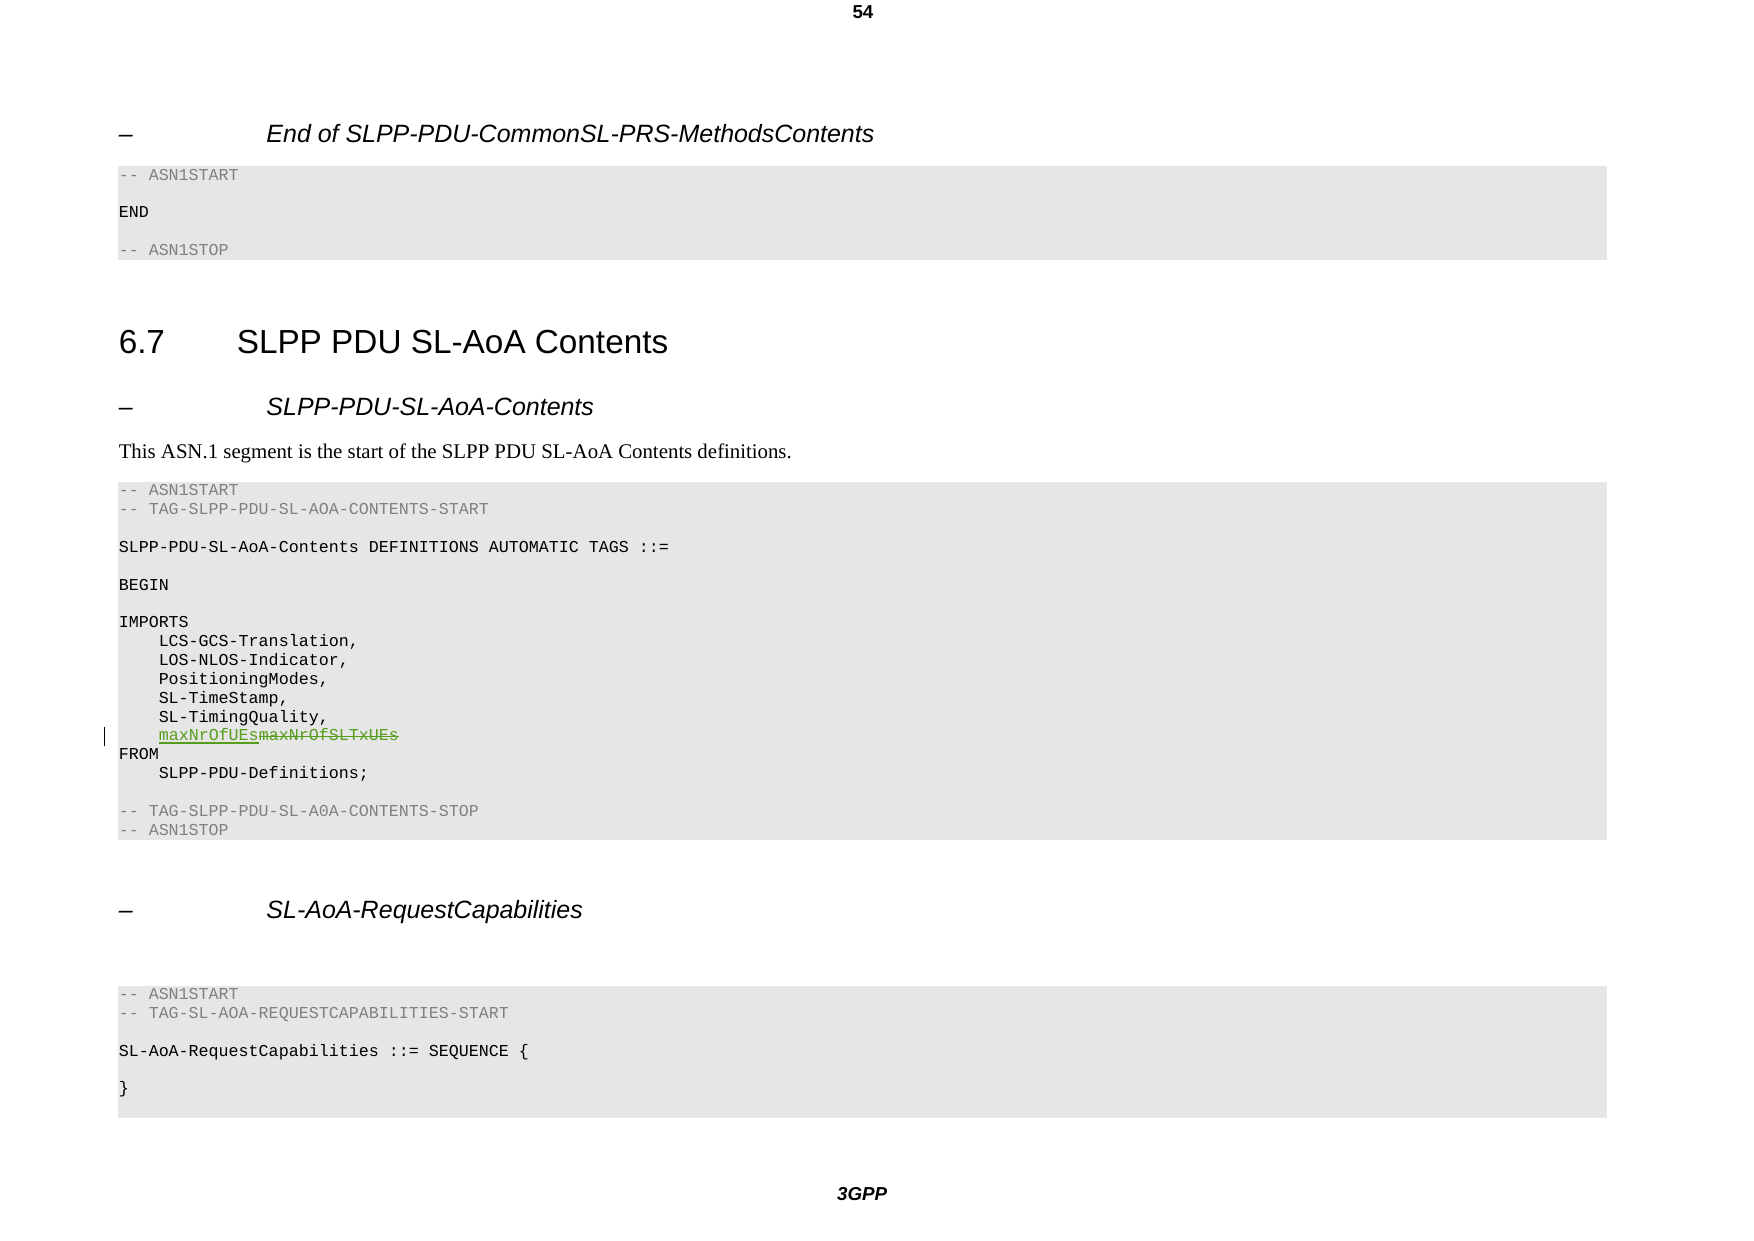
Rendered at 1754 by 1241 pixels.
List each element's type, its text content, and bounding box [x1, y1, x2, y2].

text SL-TimingQuality, [118, 708, 1607, 727]
text -- TAG-SLPP-PDU-SL-A0A-CONTENTS-STOP [118, 802, 1607, 821]
text SLPP-PDU-SL-AoA-Contents DEFINITIONS AUTOMATIC TAGS ::= [118, 538, 1607, 557]
text SL-TimeStamp, [118, 689, 1607, 708]
text LOS-NLOS-Indicator, [118, 652, 1607, 670]
text -- ASN1STOP [118, 821, 1607, 840]
text -- ASN1START [118, 166, 1607, 185]
text } [118, 1080, 1607, 1099]
text -- ASN1STOP [118, 241, 1607, 260]
text FROM [118, 746, 1607, 765]
text LCS-GCS-Translation, [118, 633, 1607, 652]
subtitle – SLPP-PDU-SL-AoA-Contents [118, 392, 1607, 420]
text -- ASN1START [118, 986, 1607, 1004]
text SLPP-PDU-Definitions; [118, 765, 1607, 783]
text END [118, 204, 1607, 223]
subtitle – SL-AoA-RequestCapabilities [118, 895, 1607, 924]
subtitle – End of SLPP-PDU-CommonSL-PRS-MethodsContents [118, 118, 1607, 147]
text -- TAG-SLPP-PDU-SL-AOA-CONTENTS-START [118, 501, 1607, 519]
text IMPORTS [118, 614, 1607, 633]
text PositioningModes, [118, 670, 1607, 689]
text -- ASN1START [118, 482, 1607, 501]
subtitle 6.7 SLPP PDU SL-AoA Contents [118, 322, 1607, 360]
text SL-AoA-RequestCapabilities ::= SEQUENCE { [118, 1042, 1607, 1061]
text BEGIN [118, 576, 1607, 595]
text -- TAG-SL-AOA-REQUESTCAPABILITIES-START [118, 1004, 1607, 1023]
text This ASN.1 segment is the start of the SLPP PDU SL-AoA Contents definitions. [118, 439, 1607, 463]
